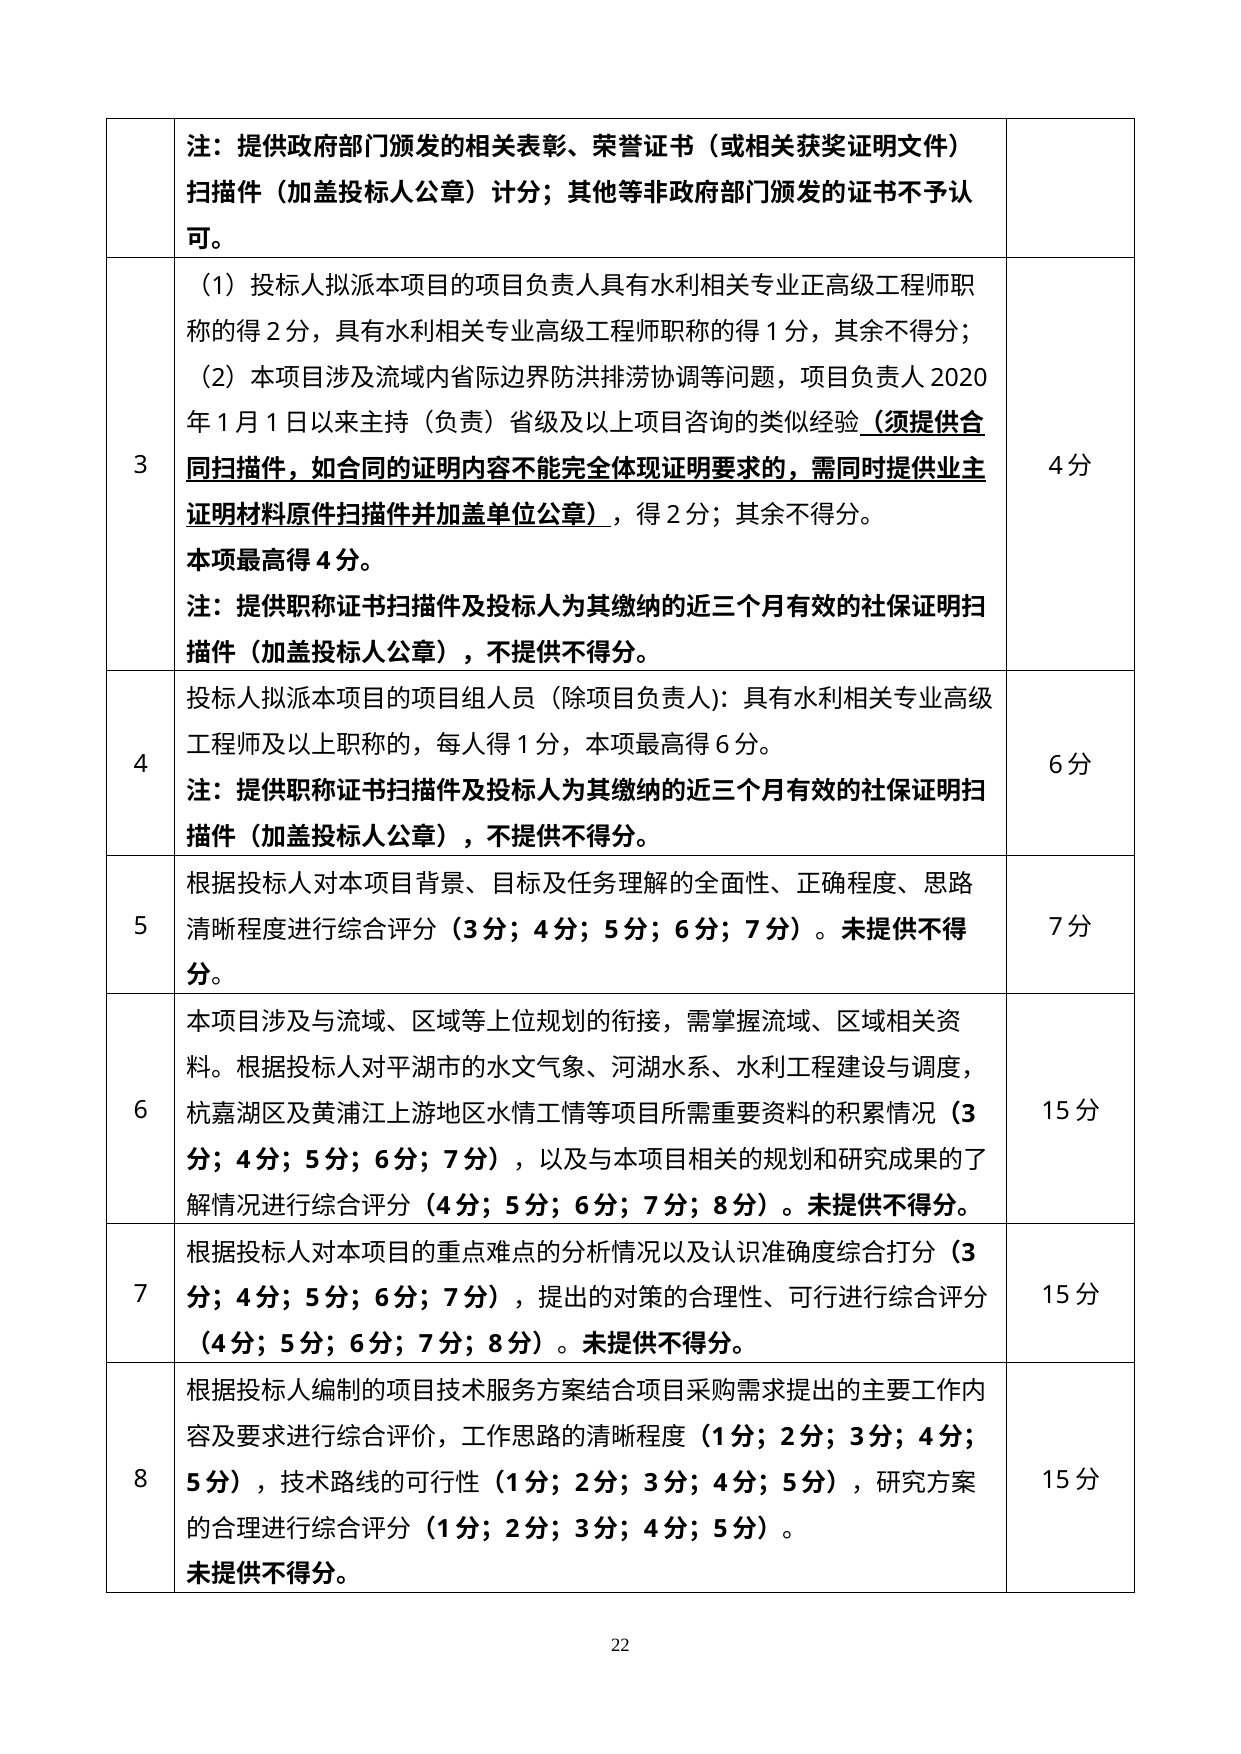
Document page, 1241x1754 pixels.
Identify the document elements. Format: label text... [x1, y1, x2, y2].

table_cell 2分 [1007, 119, 1134, 257]
table_cell 15分 [1007, 1224, 1134, 1362]
table_cell 4分 [1007, 258, 1134, 670]
table_cell 投标人拟派本项目的项目组人员（除项目负责人)：具有水利相关专业高级工程师及以上职称的，每人得1分，本项最高得6分。 注：提供职称证书扫描件及投标人为其缴纳的近三个月有效的社保证明扫描件（加盖投标人公章），不提供不得分。 [175, 671, 1006, 854]
table_cell 15分 [1007, 994, 1134, 1223]
table_cell 7分 [1007, 856, 1134, 993]
table_cell 本项目涉及与流域、区域等上位规划的衔接，需掌握流域、区域相关资料。根据投标人对平湖市的水文气象、河湖水系、水利工程建设与调度，杭嘉湖区及黄浦江上游地区水情工情等项目所需重要资料的积累情况（3分；4分；5分；6分；7分），以及与本项目相关的规划和研究成果的了解情况进行综合评分（4分；5分；6分；7分；8分）。未提供不得分。 [175, 994, 1006, 1223]
table_cell 根据投标人对本项目的重点难点的分析情况以及认识准确度综合打分（3分；4分；5分；6分；7分），提出的对策的合理性、可行进行综合评分（4分；5分；6分；7分；8分）。未提供不得分。 [175, 1224, 1006, 1362]
table_cell 4 [107, 671, 174, 854]
table_cell 15分 [1007, 1363, 1134, 1592]
table_cell 根据投标人对本项目背景、目标及任务理解的全面性、正确程度、思路清晰程度进行综合评分（3分；4分；5分；6分；7分）。未提供不得分。 [175, 856, 1006, 993]
table_cell 5 [107, 856, 174, 993]
table_cell （1）投标人拟派本项目的项目负责人具有水利相关专业正高级工程师职称的得2分，具有水利相关专业高级工程师职称的得1分，其余不得分； （2）本项目涉及流域内省际边界防洪排涝协调等问题，项目负责人2020年1月1日以来主持（负责）省级及以上项目咨询的类似经验（须提供合同扫描件，如合同的证明内容不能完全体现证明要求的，需同时提供业主证明材料原件扫描件并加盖单位公章），得2分；其余不得分。 本项最高得4分。 注：提供职称证书扫描件及投标人为其缴纳的近三个月有效的社保证明扫描件（加盖投标人公章），不提供不得分。 [175, 258, 1006, 670]
table_cell 3 [107, 258, 174, 670]
table_cell 2 [107, 119, 174, 257]
table_cell 8 [107, 1363, 174, 1592]
table_cell 7 [107, 1224, 174, 1362]
table_cell 6分 [1007, 671, 1134, 854]
table_cell 根据投标人编制的项目技术服务方案结合项目采购需求提出的主要工作内容及要求进行综合评价，工作思路的清晰程度（1分；2分；3分；4分；5分），技术路线的可行性（1分；2分；3分；4分；5分），研究方案的合理进行综合评分（1分；2分；3分；4分；5分）。 未提供不得分。 [175, 1363, 1006, 1592]
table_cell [175, 119, 1006, 257]
table_cell 6 [107, 994, 174, 1223]
